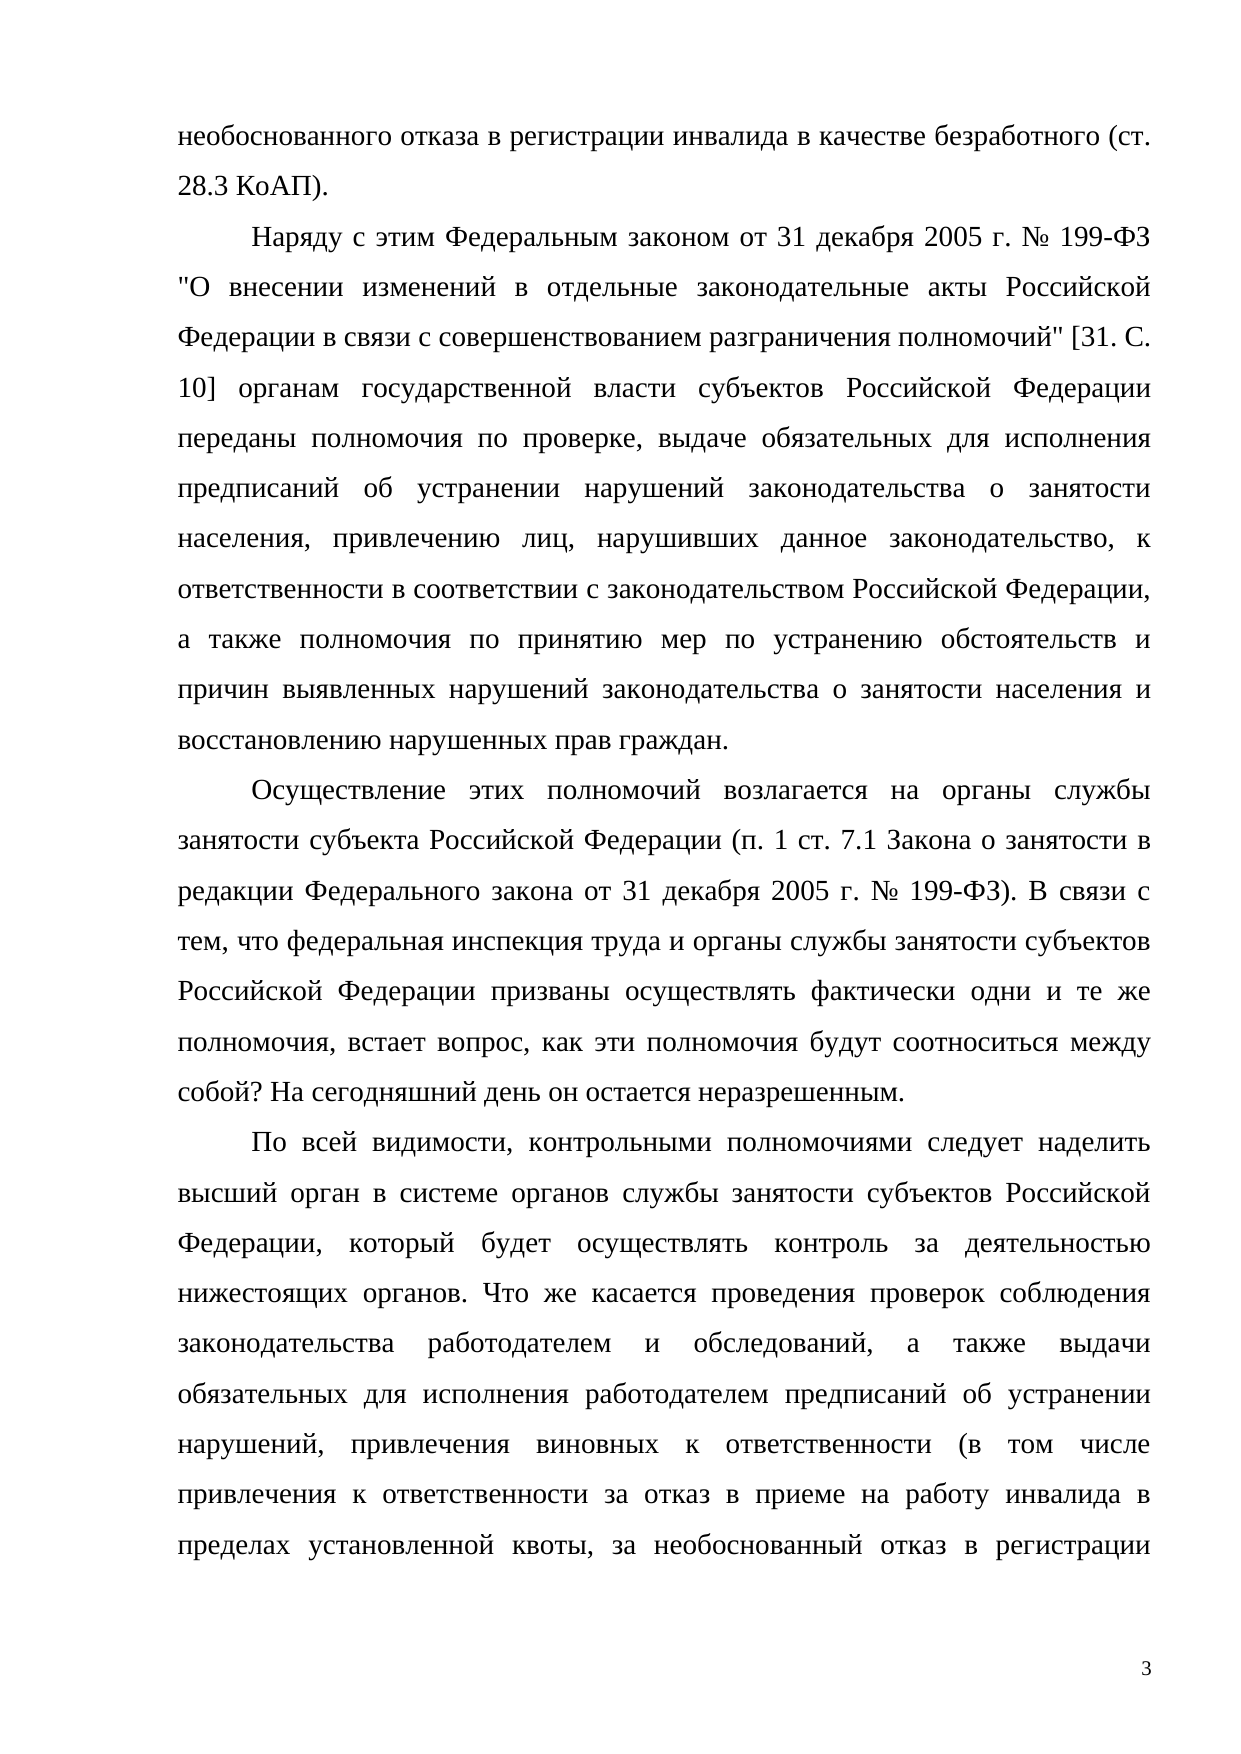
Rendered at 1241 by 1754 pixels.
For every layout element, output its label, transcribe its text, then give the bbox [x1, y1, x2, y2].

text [177, 1124, 1152, 1560]
text Наряду с этим Федеральным законом от 31 декабря 2005 г. № 199-ФЗ "О внесении изменений в отдельные законодательные акты Российской Федерации в связи с совершенствованием разграничения полномочий" [31. С. 10] органам государственной власти субъектов Российской Федерации переданы полномочия по проверке, выдаче обязательных для исполнения предписаний об устранении нарушений законодательства о занятости населения, привлечению лиц, нарушивших данное законодательство, к ответственности в соответствии с законодательством Российской Федерации, а также полномочия по принятию мер по устранению обстоятельств и причин выявленных нарушений законодательства о занятости населения и восстановлению нарушенных прав граждан. [177, 219, 1152, 755]
text Осуществление этих полномочий возлагается на органы службы занятости субъекта Российской Федерации (п. 1 ст. 7.1 Закона о занятости в редакции Федерального закона от 31 декабря 2005 г. № 199-ФЗ). В связи с тем, что федеральная инспекция труда и органы службы занятости субъектов Российской Федерации призваны осуществлять фактически одни и те же полномочия, встает вопрос, как эти полномочия будут соотноситься между собой? На сегодняшний день он остается неразрешенным. [177, 772, 1152, 1108]
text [177, 118, 1152, 202]
